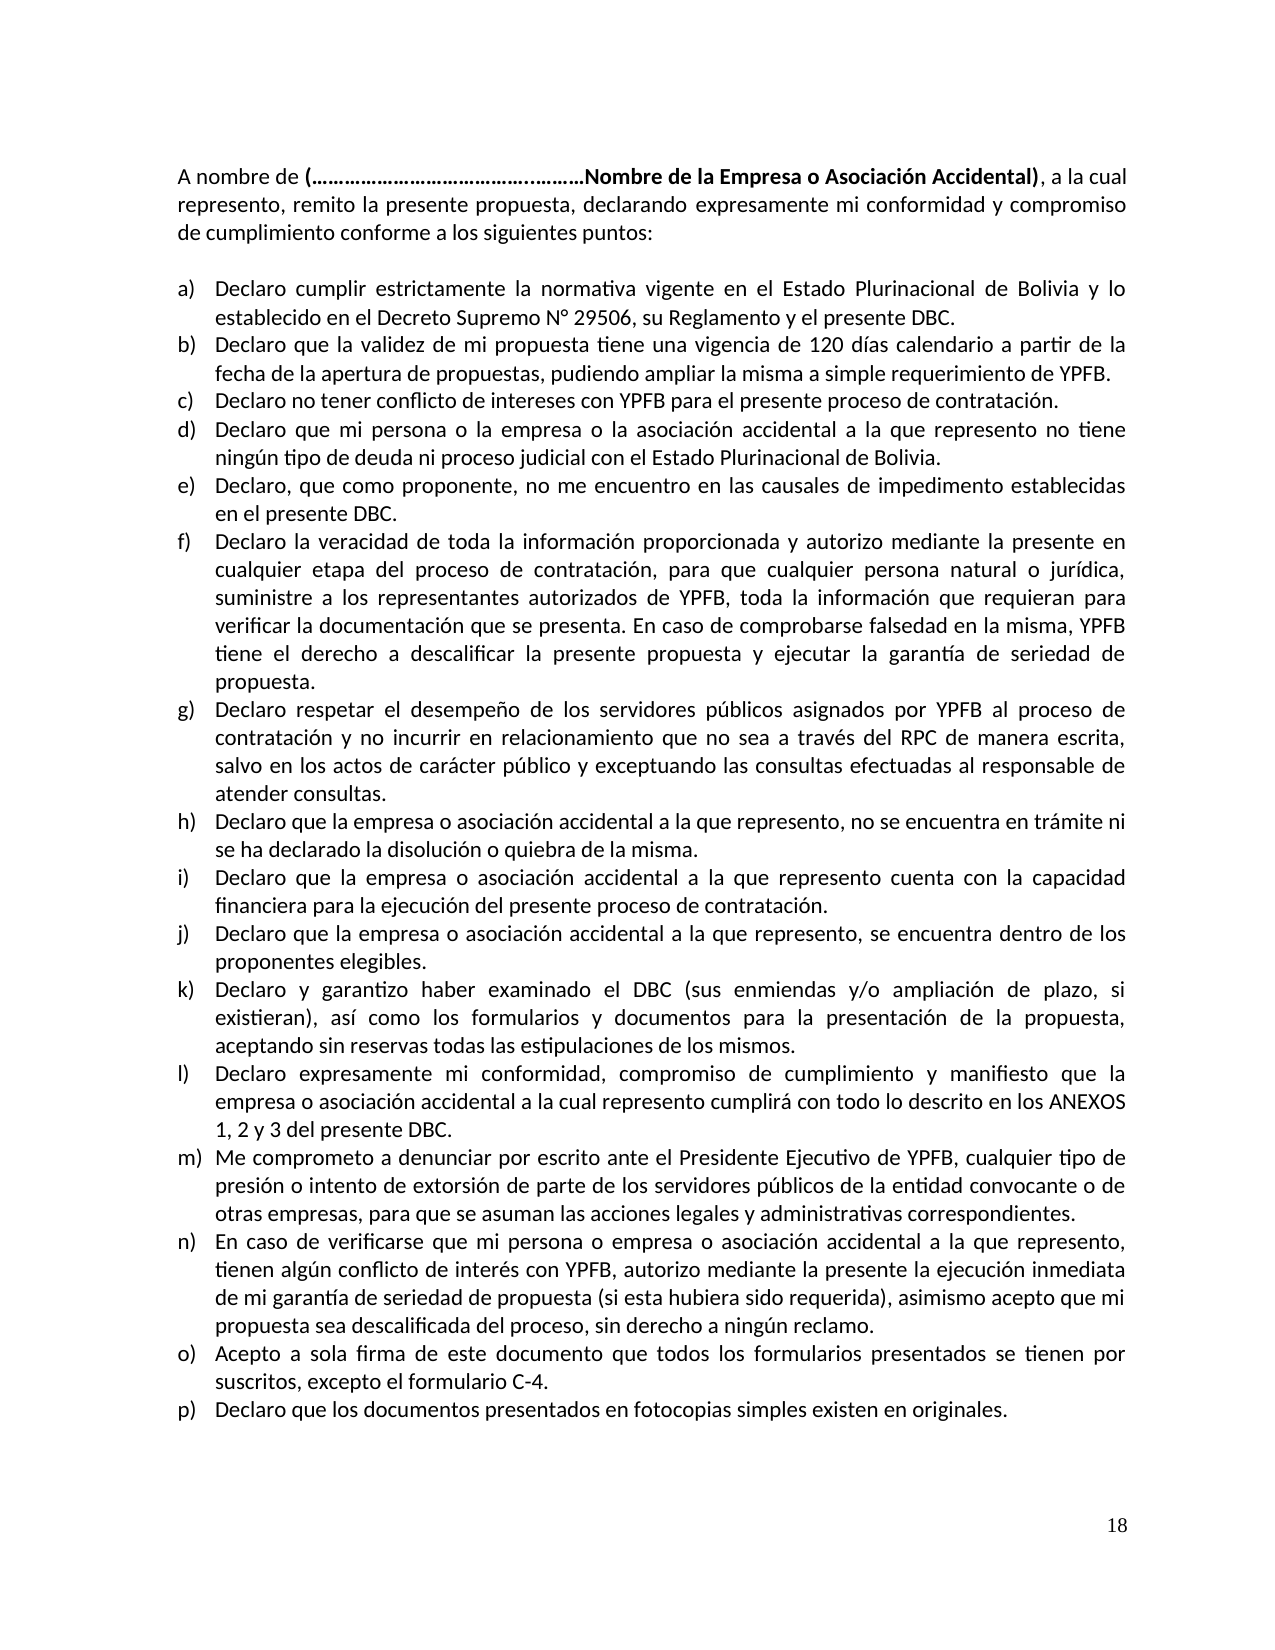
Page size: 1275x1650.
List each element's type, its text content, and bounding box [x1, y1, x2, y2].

list Declaro y garantizo haber examinado el DBC (sus enmiendas y/o ampliación de plazo, si existieran), así como los formularios y documentos para la presentación de la propuesta, aceptando sin reservas todas las estipulaciones de los mismos. [177, 975, 1127, 1059]
list Declaro expresamente mi conformidad, compromiso de cumplimiento y manifiesto que la empresa o asociación accidental a la cual represento cumplirá con todo lo descrito en los ANEXOS 1, 2 y 3 del presente DBC. [177, 1059, 1127, 1143]
list Declaro que los documentos presentados en fotocopias simples existen en originales. [177, 1395, 1127, 1423]
list Declaro que mi persona o la empresa o la asociación accidental a la que represento no tiene ningún tipo de deuda ni proceso judicial con el Estado Plurinacional de Bolivia. [177, 415, 1127, 471]
list Me comprometo a denunciar por escrito ante el Presidente Ejecutivo de YPFB, cualquier tipo de presión o intento de extorsión de parte de los servidores públicos de la entidad convocante o de otras empresas, para que se asuman las acciones legales y administrativas correspondientes. [177, 1143, 1127, 1227]
list Declaro la veracidad de toda la información proporcionada y autorizo mediante la presente en cualquier etapa del proceso de contratación, para que cualquier persona natural o jurídica, suministre a los representantes autorizados de YPFB, toda la información que requieran para verificar la documentación que se presenta. En caso de comprobarse falsedad en la misma, YPFB tiene el derecho a descalificar la presente propuesta y ejecutar la garantía de seriedad de propuesta. [177, 527, 1127, 695]
list Declaro cumplir estrictamente la normativa vigente en el Estado Plurinacional de Bolivia y lo establecido en el Decreto Supremo N° 29506, su Reglamento y el presente DBC. [177, 274, 1127, 331]
list En caso de verificarse que mi persona o empresa o asociación accidental a la que represento, tienen algún conflicto de interés con YPFB, autorizo mediante la presente la ejecución inmediata de mi garantía de seriedad de propuesta (si esta hubiera sido requerida), asimismo acepto que mi propuesta sea descalificada del proceso, sin derecho a ningún reclamo. [177, 1227, 1127, 1339]
list Declaro que la empresa o asociación accidental a la que represento, no se encuentra en trámite ni se ha declarado la disolución o quiebra de la misma. [177, 807, 1127, 863]
list Declaro que la empresa o asociación accidental a la que represento cuenta con la capacidad financiera para la ejecución del presente proceso de contratación. [177, 863, 1127, 919]
list Declaro, que como proponente, no me encuentro en las causales de impedimento establecidas en el presente DBC. [177, 471, 1127, 527]
list Declaro no tener conflicto de intereses con YPFB para el presente proceso de contratación. [177, 387, 1127, 415]
list Declaro que la validez de mi propuesta tiene una vigencia de 120 días calendario a partir de la fecha de la apertura de propuestas, pudiendo ampliar la misma a simple requerimiento de YPFB. [177, 331, 1127, 387]
list Declaro respetar el desempeño de los servidores públicos asignados por YPFB al proceso de contratación y no incurrir en relacionamiento que no sea a través del RPC de manera escrita, salvo en los actos de carácter público y exceptuando las consultas efectuadas al responsable de atender consultas. [177, 695, 1127, 807]
list Declaro que la empresa o asociación accidental a la que represento, se encuentra dentro de los proponentes elegibles. [177, 919, 1127, 975]
list Acepto a sola firma de este documento que todos los formularios presentados se tienen por suscritos, excepto el formulario C-4. [177, 1339, 1127, 1395]
text A nombre de (…………………………………..………Nombre de la Empresa o Asociación Accidental), a la cual represento, remito la presente propuesta, declarando expresamente mi conformidad y compromiso de cumplimiento conforme a los siguientes puntos: [177, 162, 1127, 247]
